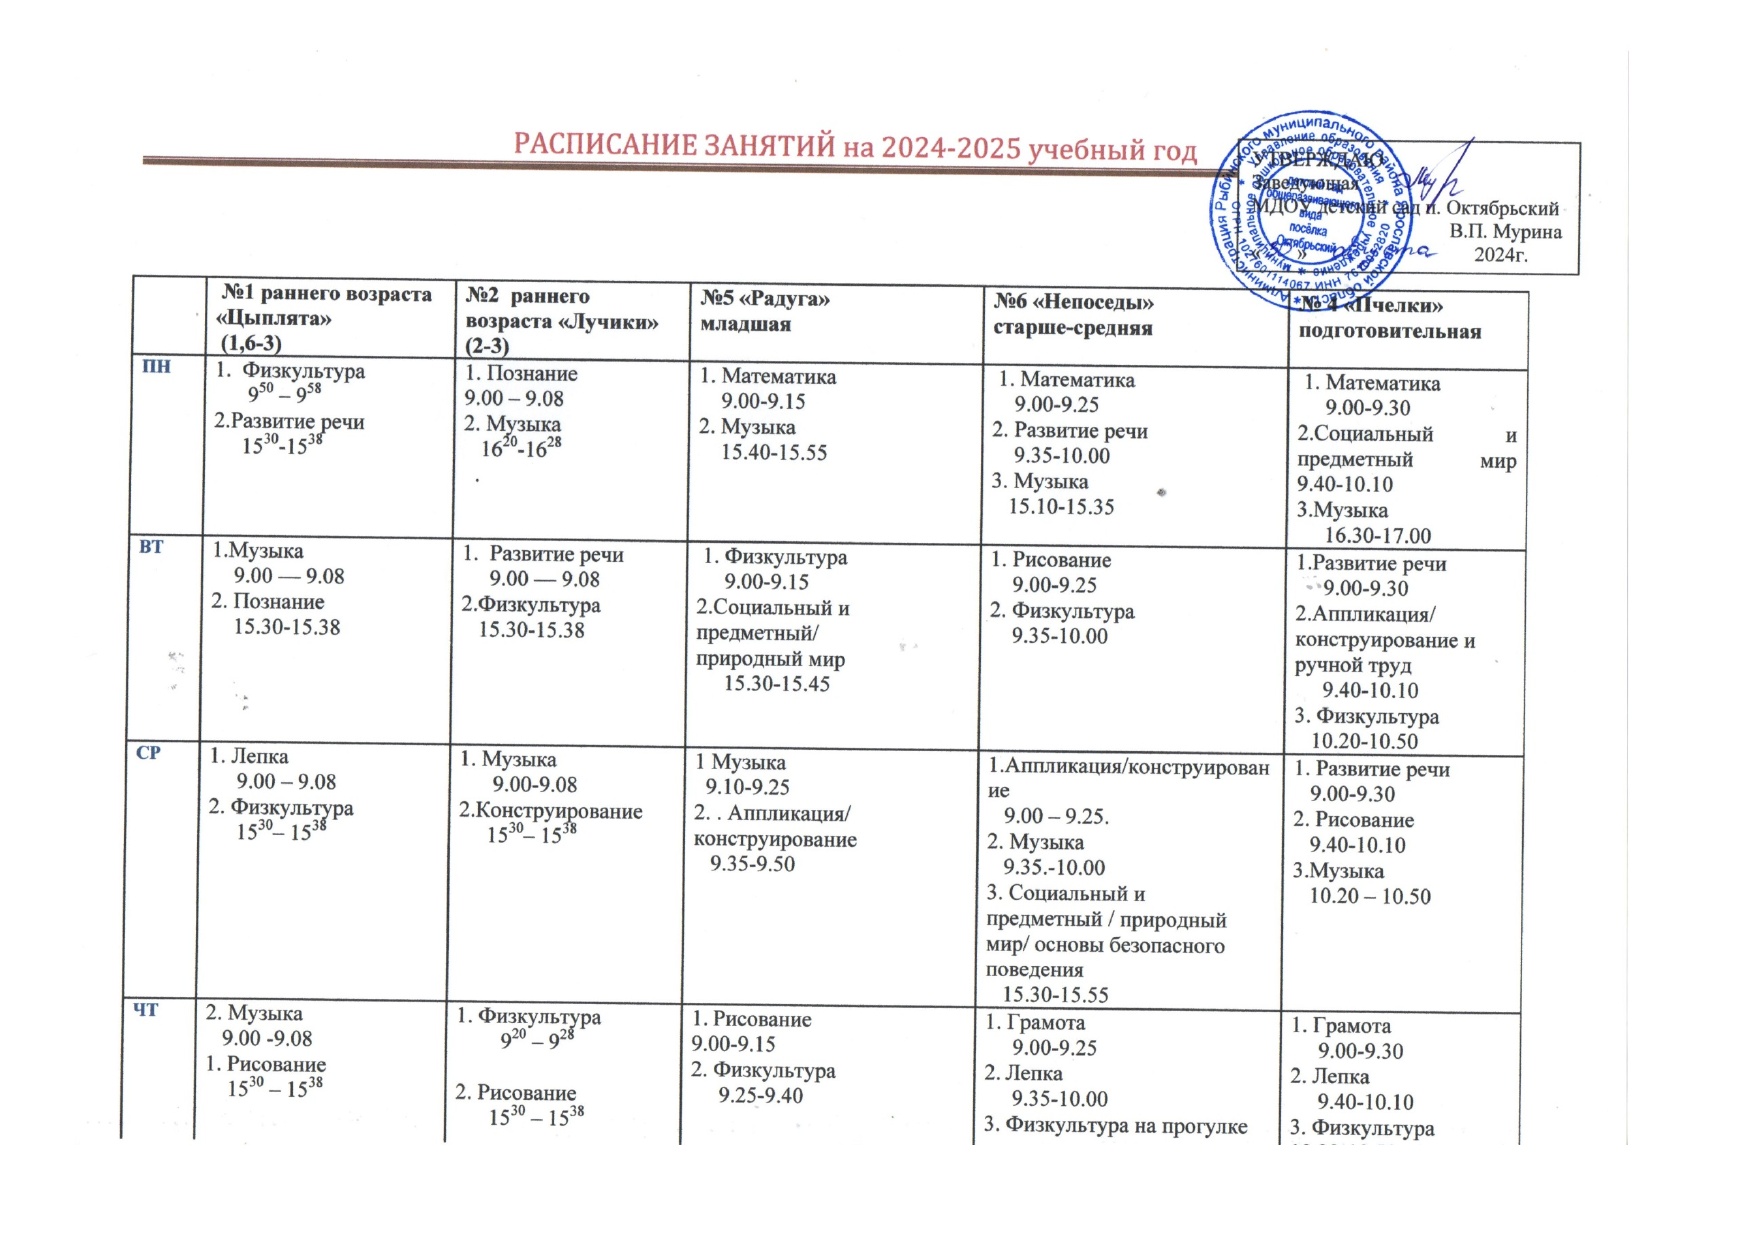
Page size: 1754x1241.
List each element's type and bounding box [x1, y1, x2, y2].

picture [75, 44, 1631, 1145]
